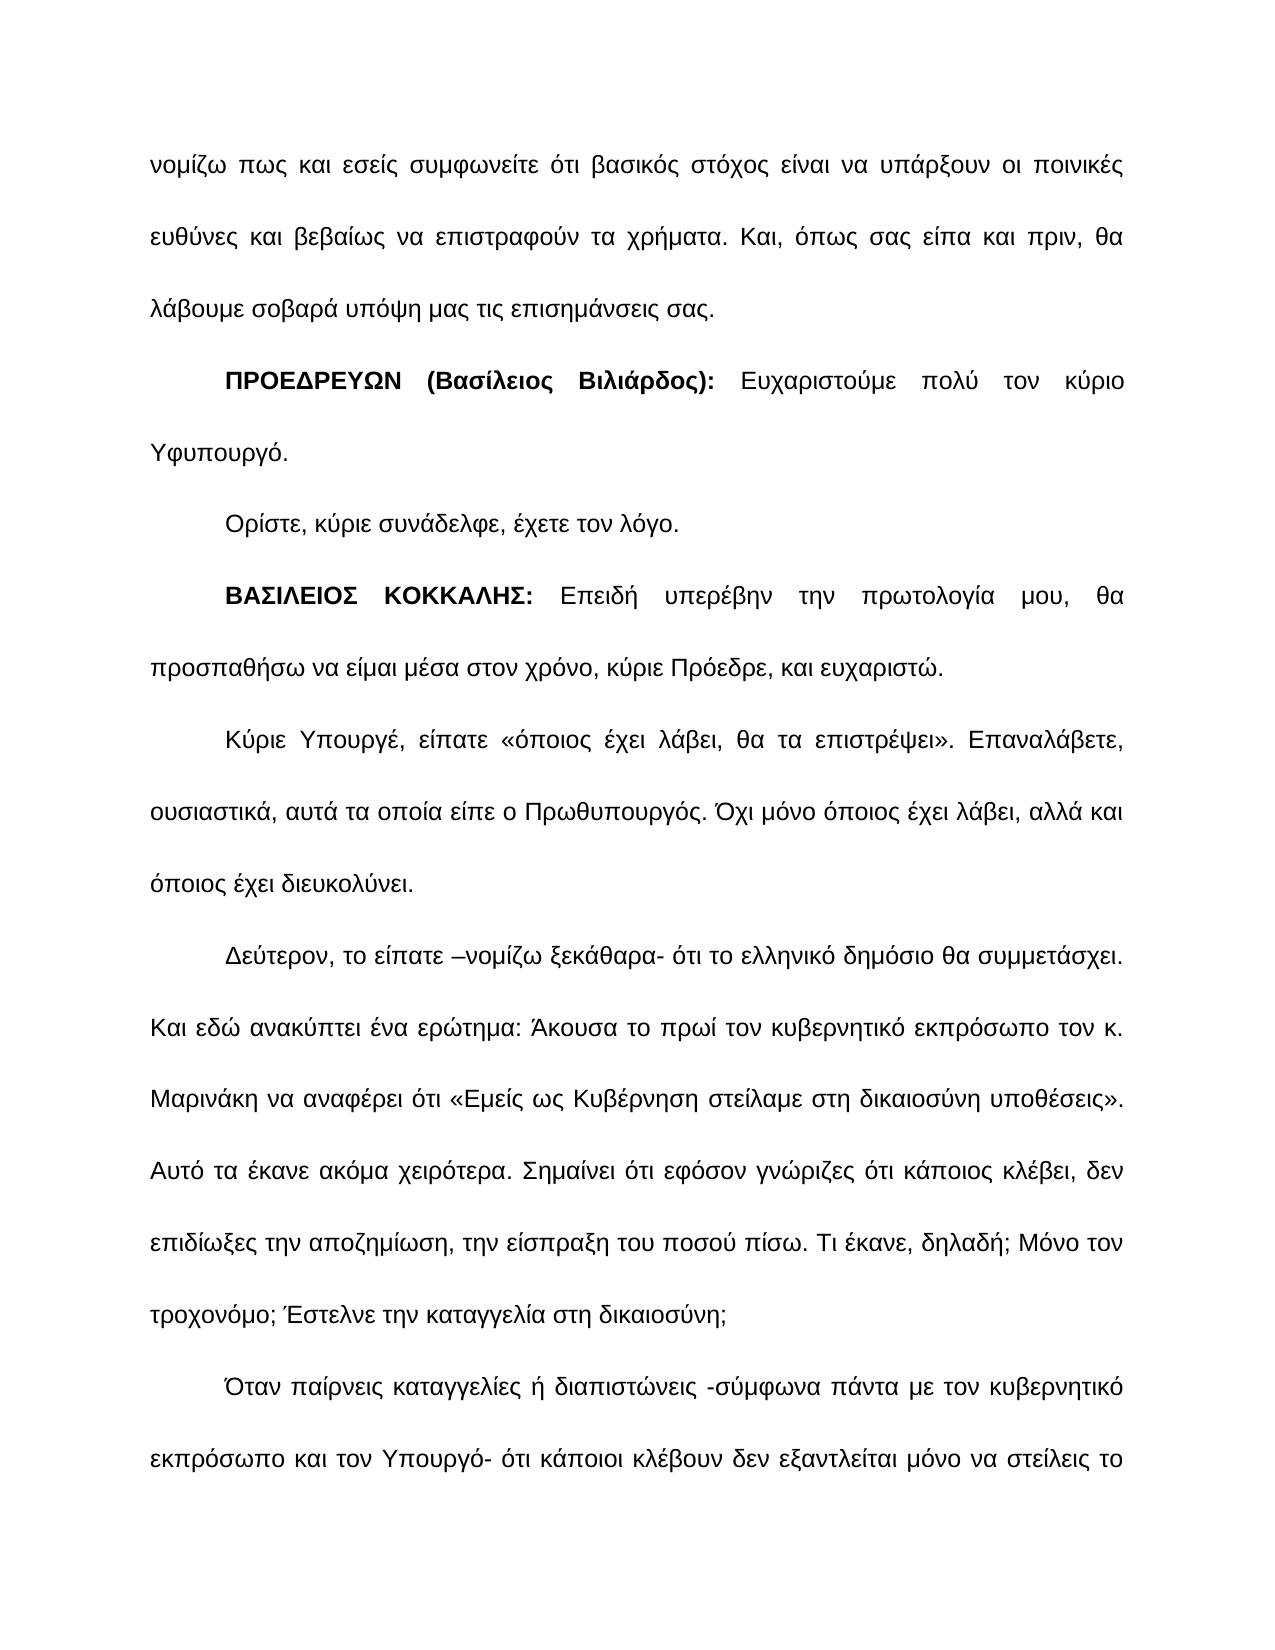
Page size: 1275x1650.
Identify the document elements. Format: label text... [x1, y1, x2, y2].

text Ορίστε, κύριε συνάδελφε, έχετε τον λόγο. [150, 509, 1125, 538]
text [150, 150, 1125, 322]
text Κύριε Υπουργέ, είπατε «όποιος έχει λάβει, θα τα επιστρέψει». Επαναλάβετε, ουσιαστικά, αυτά τα οποία είπε ο Πρωθυπουργός. Όχι μόνο όποιος έχει λάβει, αλλά και όποιος έχει διευκολύνει. [150, 725, 1125, 897]
text Δεύτερον, το είπατε –νομίζω ξεκάθαρα- ότι το ελληνικό δημόσιο θα συμμετάσχει. Και εδώ ανακύπτει ένα ερώτημα: Άκουσα το πρωί τον κυβερνητικό εκπρόσωπο τον κ. Μαρινάκη να αναφέρει ότι «Εμείς ως Κυβέρνηση στείλαμε στη δικαιοσύνη υποθέσεις». Αυτό τα έκανε ακόμα χειρότερα. Σημαίνει ότι εφόσον γνώριζες ότι κάποιος κλέβει, δεν επιδίωξες την αποζημίωση, την είσπραξη του ποσού πίσω. Τι έκανε, δηλαδή; Μόνο τον τροχονόμο; Έστελνε την καταγγελία στη δικαιοσύνη; [150, 941, 1125, 1329]
text ΠΡΟΕΔΡΕΥΩΝ (Βασίλειος Βιλιάρδος): Ευχαριστούμε πολύ τον κύριο Υφυπουργό. [150, 366, 1125, 466]
text ΒΑΣΙΛΕΙΟΣ ΚΟΚΚΑΛΗΣ: Επειδή υπερέβην την πρωτολογία μου, θα προσπαθήσω να είμαι μέσα στον χρόνο, κύριε Πρόεδρε, και ευχαριστώ. [150, 581, 1125, 682]
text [150, 1372, 1125, 1472]
